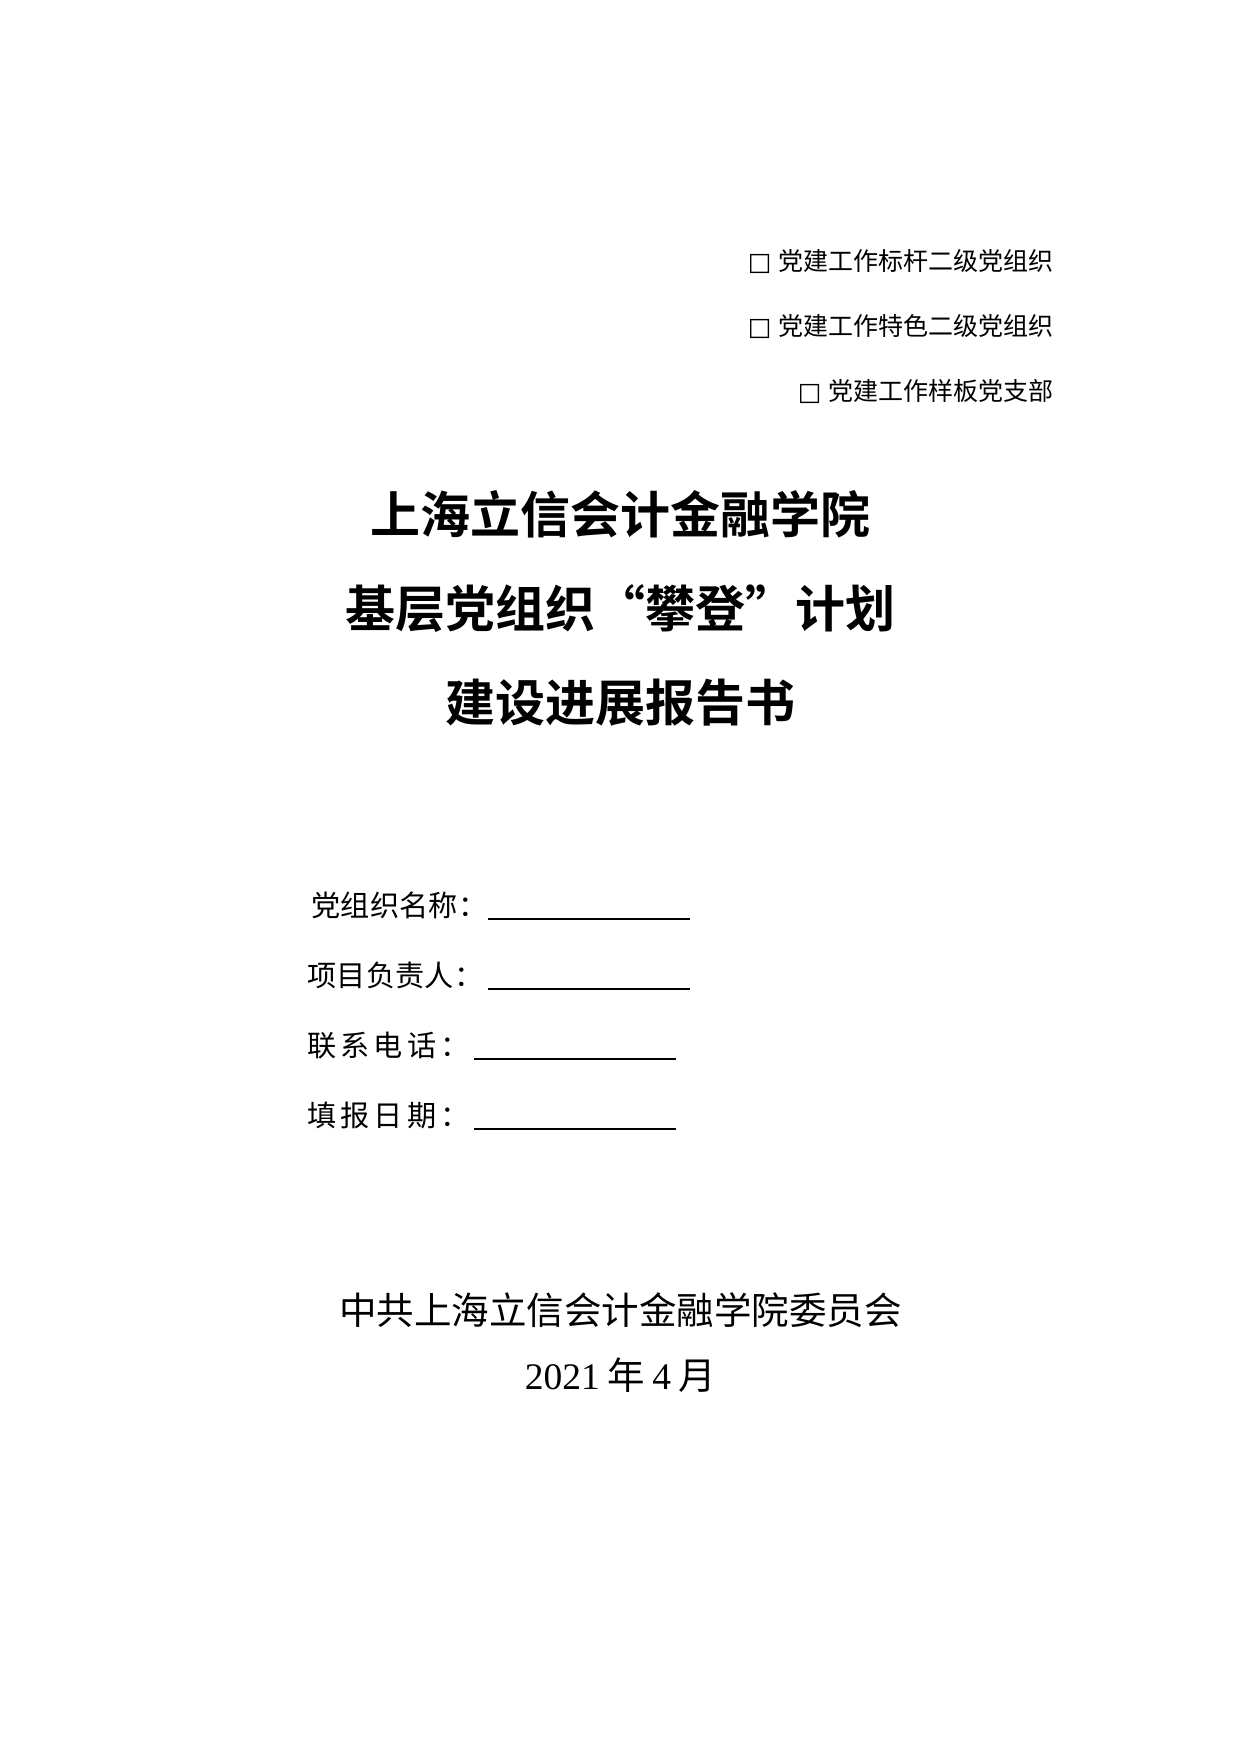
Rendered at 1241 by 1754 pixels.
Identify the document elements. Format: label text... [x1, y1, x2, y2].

text □ 党建工作特色二级党组织 [187, 292, 1053, 357]
text 建设进展报告书 [187, 642, 1053, 736]
text □ 党建工作样板党支部 [187, 357, 1053, 422]
text 中共上海立信会计金融学院委员会 [187, 1276, 1053, 1341]
text 项目负责人： [187, 941, 1053, 1006]
text 填报日期： [187, 1081, 1053, 1146]
text 党组织名称： [187, 871, 1053, 936]
text □ 党建工作标杆二级党组织 [187, 227, 1053, 292]
text 2021年4月 [187, 1341, 1053, 1406]
text 基层党组织“攀登”计划 [187, 548, 1053, 642]
text 上海立信会计金融学院 [187, 454, 1053, 548]
text 联系电话： [187, 1011, 1053, 1076]
